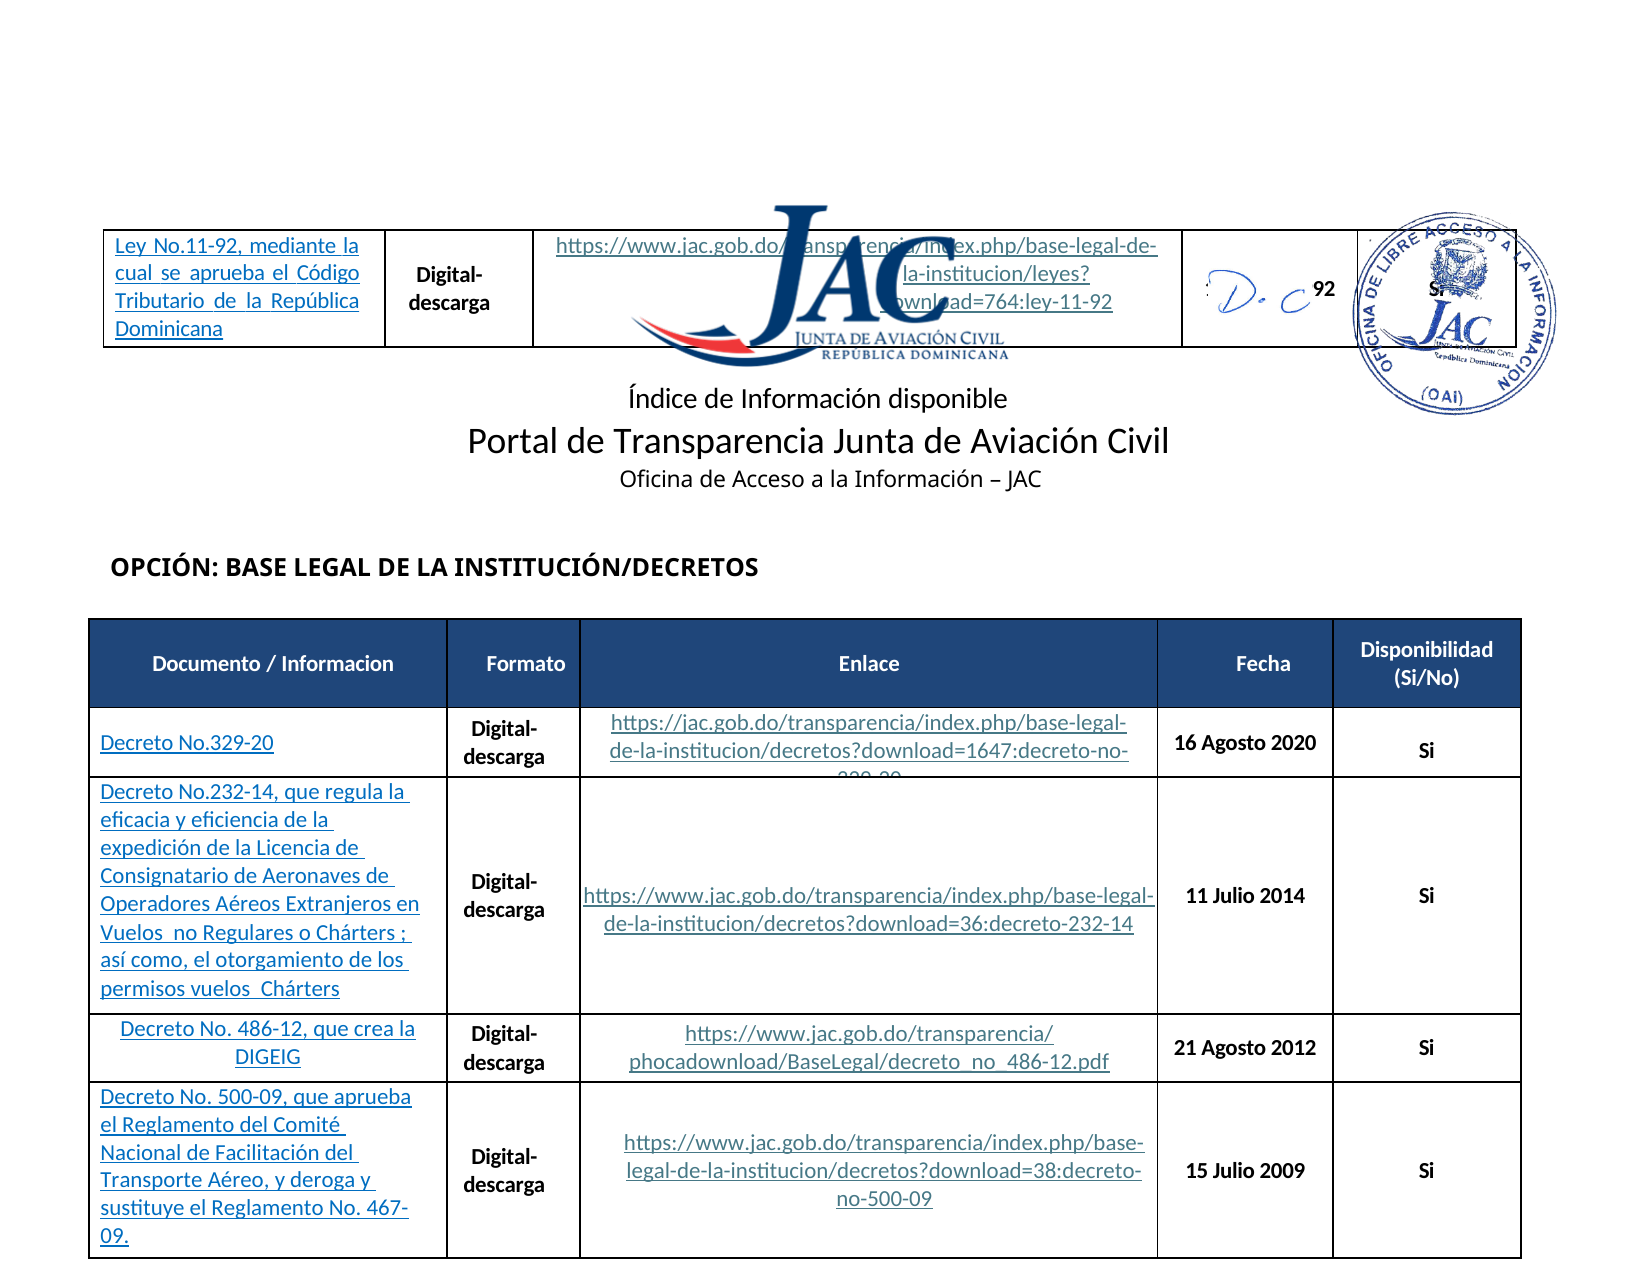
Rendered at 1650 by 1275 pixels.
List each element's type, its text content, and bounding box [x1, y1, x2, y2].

table_cell Si [1334, 1015, 1520, 1081]
table_cell Ley No.11-92, mediante la cual se aprueba el Código Tributario de la República Dominicana [104, 231, 384, 346]
table_cell https://www.jac.gob.do/transparencia/phocadownload/BaseLegal/decreto_no_486-12.pdf [581, 1015, 1157, 1081]
picture [1207, 268, 1313, 315]
table_cell Si [1334, 778, 1520, 1013]
table_cell 15 Julio 2009 [1158, 1083, 1332, 1257]
table_cell https://jac.gob.do/transparencia/index.php/base-legal-de-la-institucion/decretos?download=1647:decreto-no-329-20 [581, 708, 1157, 776]
table_cell Digital- descarga [448, 708, 579, 776]
picture [1343, 206, 1562, 422]
table_cell Decreto No. 500-09, que aprueba el Reglamento del Comité Nacional de Facilitación del Transporte Aéreo, y deroga y sustituye el Reglamento No. 467-09. [90, 1083, 446, 1257]
table_header Formato [448, 620, 579, 707]
table_cell 16 Agosto 2020 [1158, 708, 1332, 776]
table_cell 16 Mayo 1992 [1183, 231, 1343, 346]
table_header Disponibilidad (Si/No) [1334, 620, 1520, 707]
text OPCIÓN: BASE LEGAL DE LA INSTITUCIÓN/DECRETOS [103, 550, 1544, 584]
table_cell Digital- descarga [448, 1083, 579, 1257]
table_cell Decreto No.329-20 [90, 708, 446, 776]
table_header Enlace [581, 620, 1157, 707]
table_cell https://www.jac.gob.do/transparencia/index.php/base-legal-de-la-institucion/decretos?download=38:decreto-no-500-09 [581, 1083, 1157, 1257]
table_cell Decreto No.232-14, que regula la eficacia y eficiencia de la expedición de la Licencia de Consignatario de Aeronaves de Operadores Aéreos Extranjeros en Vuelos no Regulares o Chárters ; así como, el otorgamiento de los permisos vuelos Chárters [90, 778, 446, 1013]
table_cell 21 Agosto 2012 [1158, 1015, 1332, 1081]
table_cell Decreto No. 486-12, que crea la DIGEIG [90, 1015, 446, 1081]
table_cell 11 Julio 2014 [1158, 778, 1332, 1013]
table_cell Si [1334, 1083, 1520, 1257]
text Oficina de Acceso a la Información – JAC [103, 463, 1557, 494]
text Índice de Información disponible [456, 381, 1180, 416]
table_cell https://www.jac.gob.do/transparencia/index.php/base-legal-de-la-institucion/leyes?download=764:ley-11-92 [534, 231, 624, 346]
table_cell Digital- descarga [448, 1015, 579, 1081]
text Portal de Transparencia Junta de Aviación Civil [456, 417, 1180, 463]
table_cell Si Si [1334, 708, 1520, 776]
table_cell https://www.jac.gob.do/transparencia/index.php/base-legal-de-la-institucion/decretos?download=36:decreto-232-14 [581, 778, 1157, 1013]
picture [624, 197, 1024, 375]
table_cell https://www.jac.gob.do/transparencia/index.php/base-legal-de-la-institucion/leyes?download=764:ley-11-92 [1024, 231, 1181, 346]
table_cell Digital- descarga [448, 778, 579, 1013]
table_header Documento / Informacion [90, 620, 446, 707]
table_cell Digital- descarga [386, 231, 532, 346]
table_header Fecha [1158, 620, 1332, 707]
